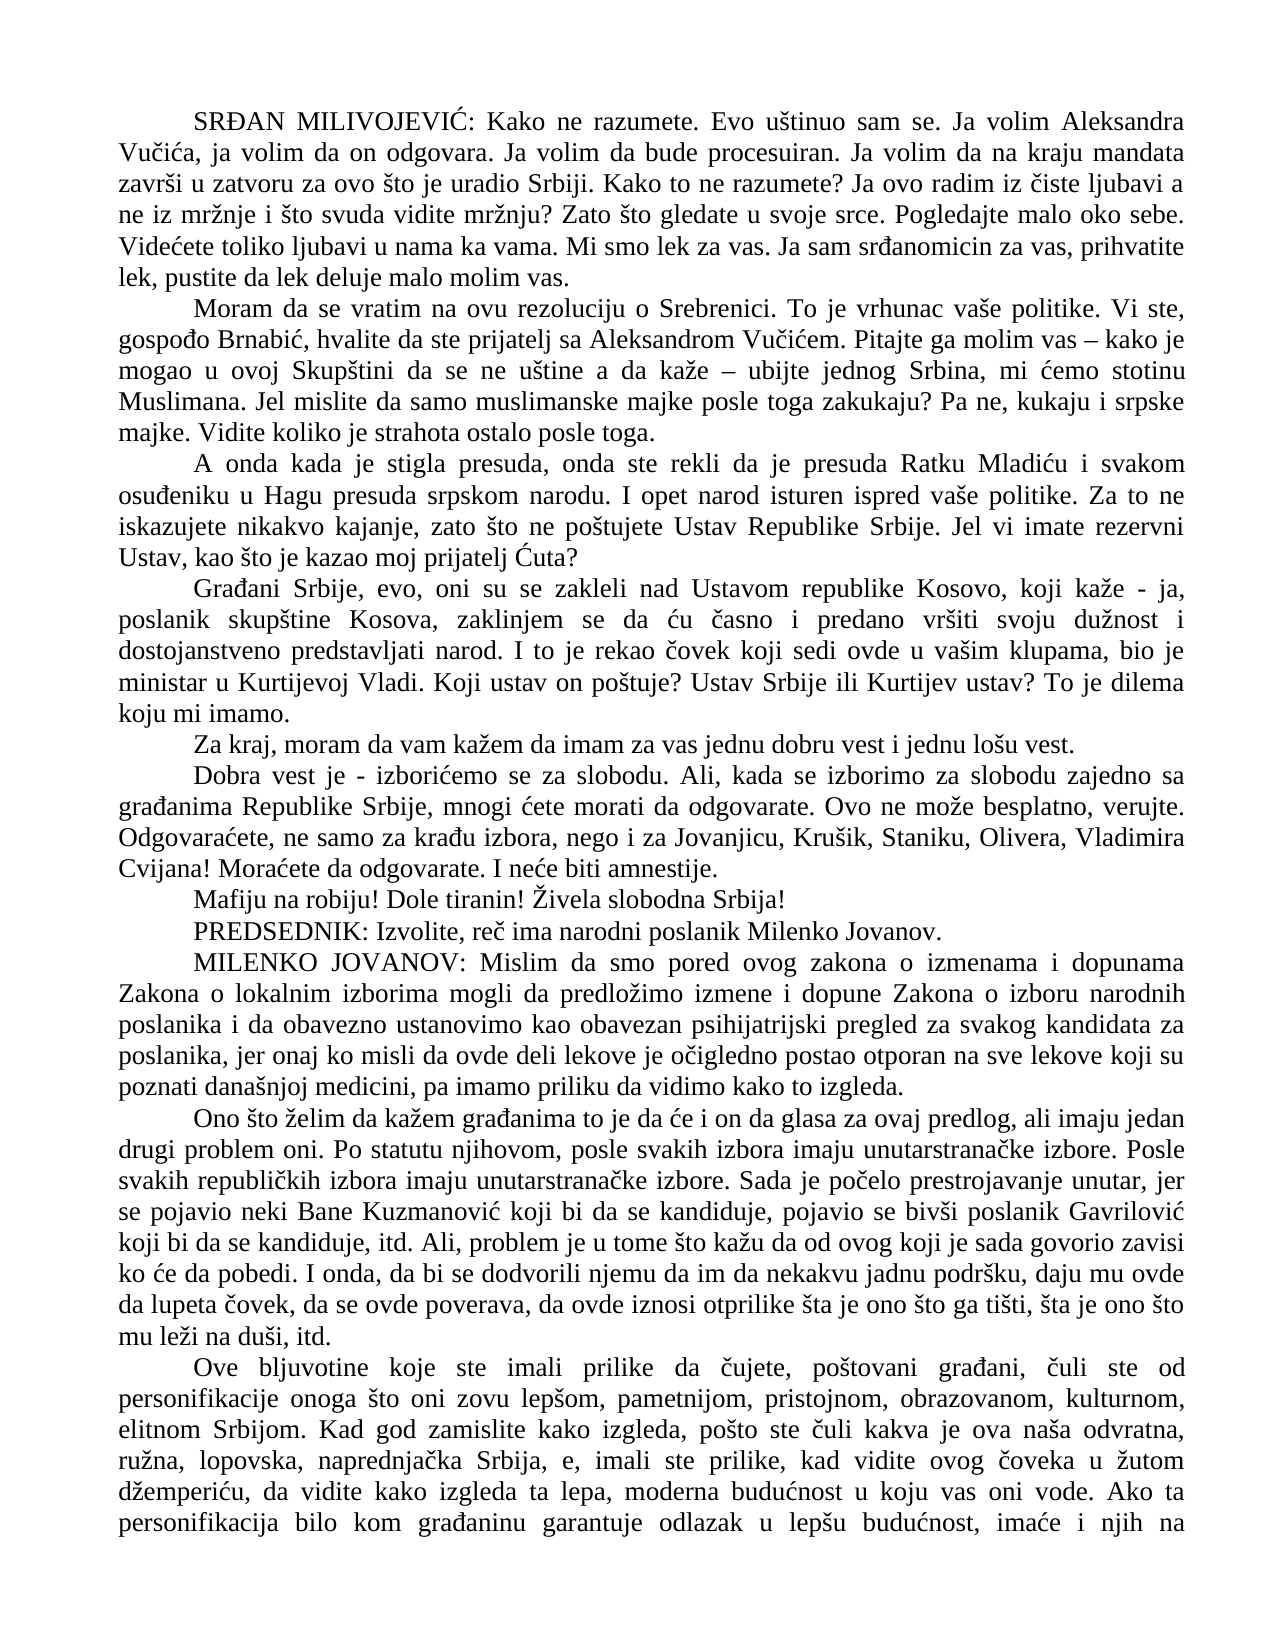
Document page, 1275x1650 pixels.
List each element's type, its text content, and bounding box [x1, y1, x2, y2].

text Moram da se vratim na ovu rezoluciju o Srebrenici. To je vrhunac vaše politike. Vi ste, gospođo Brnabić, hvalite da ste prijatelj sa Aleksandrom Vučićem. Pitajte ga molim vas – kako je mogao u ovoj Skupštini da se ne uštine a da kaže – ubijte jednog Srbina, mi ćemo stotinu Muslimana. Jel mislite da samo muslimanske majke posle toga zakukaju? Pa ne, kukaju i srpske majke. Vidite koliko je strahota ostalo posle toga. [118, 292, 1186, 448]
text Mafiju na robiju! Dole tiranin! Živela slobodna Srbija! [118, 884, 1186, 915]
text PREDSEDNIK: Izvolite, reč ima narodni poslanik Milenko Jovanov. [118, 915, 1186, 946]
text A onda kada je stigla presuda, onda ste rekli da je presuda Ratku Mladiću i svakom osuđeniku u Hagu presuda srpskom narodu. I opet narod isturen ispred vaše politike. Za to ne iskazujete nikakvo kajanje, zato što ne poštujete Ustav Republike Srbije. Jel vi imate rezervni Ustav, kao što je kazao moj prijatelj Ćuta? [118, 448, 1186, 572]
text SRĐAN MILIVOJEVIĆ: Kako ne razumete. Evo uštinuo sam se. Ja volim Aleksandra Vučića, ja volim da on odgovara. Ja volim da bude procesuiran. Ja volim da na kraju mandata završi u zatvoru za ovo što je uradio Srbiji. Kako to ne razumete? Ja ovo radim iz čiste ljubavi a ne iz mržnje i što svuda vidite mržnju? Zato što gledate u svoje srce. Pogledajte malo oko sebe. Videćete toliko ljubavi u nama ka vama. Mi smo lek za vas. Ja sam srđanomicin za vas, prihvatite lek, pustite da lek deluje malo molim vas. [118, 105, 1186, 292]
text Ono što želim da kažem građanima to je da će i on da glasa za ovaj predlog, ali imaju jedan drugi problem oni. Po statutu njihovom, posle svakih izbora imaju unutarstranačke izbore. Posle svakih republičkih izbora imaju unutarstranačke izbore. Sada je počelo prestrojavanje unutar, jer se pojavio neki Bane Kuzmanović koji bi da se kandiduje, pojavio se bivši poslanik Gavrilović koji bi da se kandiduje, itd. Ali, problem je u tome što kažu da od ovog koji je sada govorio zavisi ko će da pobedi. I onda, da bi se dodvorili njemu da im da nekakvu jadnu podršku, daju mu ovde da lupeta čovek, da se ovde poverava, da ovde iznosi otprilike šta je ono što ga tišti, šta je ono što mu leži na duši, itd. [118, 1102, 1186, 1351]
text Za kraj, moram da vam kažem da imam za vas jednu dobru vest i jednu lošu vest. [118, 728, 1186, 759]
text Dobra vest je - izborićemo se za slobodu. Ali, kada se izborimo za slobodu zajedno sa građanima Republike Srbije, mnogi ćete morati da odgovarate. Ovo ne može besplatno, verujte. Odgovaraćete, ne samo za krađu izbora, nego i za Jovanjicu, Krušik, Staniku, Olivera, Vladimira Cvijana! Moraćete da odgovarate. I neće biti amnestije. [118, 759, 1186, 884]
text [118, 1351, 1186, 1538]
text MILENKO JOVANOV: Mislim da smo pored ovog zakona o izmenama i dopunama Zakona o lokalnim izborima mogli da predložimo izmene i dopune Zakona o izboru narodnih poslanika i da obavezno ustanovimo kao obavezan psihijatrijski pregled za svakog kandidata za poslanika, jer onaj ko misli da ovde deli lekove je očigledno postao otporan na sve lekove koji su poznati današnjoj medicini, pa imamo priliku da vidimo kako to izgleda. [118, 946, 1186, 1102]
text Građani Srbije, evo, oni su se zakleli nad Ustavom republike Kosovo, koji kaže - ja, poslanik skupštine Kosova, zaklinjem se da ću časno i predano vršiti svoju dužnost i dostojanstveno predstavljati narod. I to je rekao čovek koji sedi ovde u vašim klupama, bio je ministar u Kurtijevoj Vladi. Koji ustav on poštuje? Ustav Srbije ili Kurtijev ustav? To je dilema koju mi imamo. [118, 572, 1186, 728]
